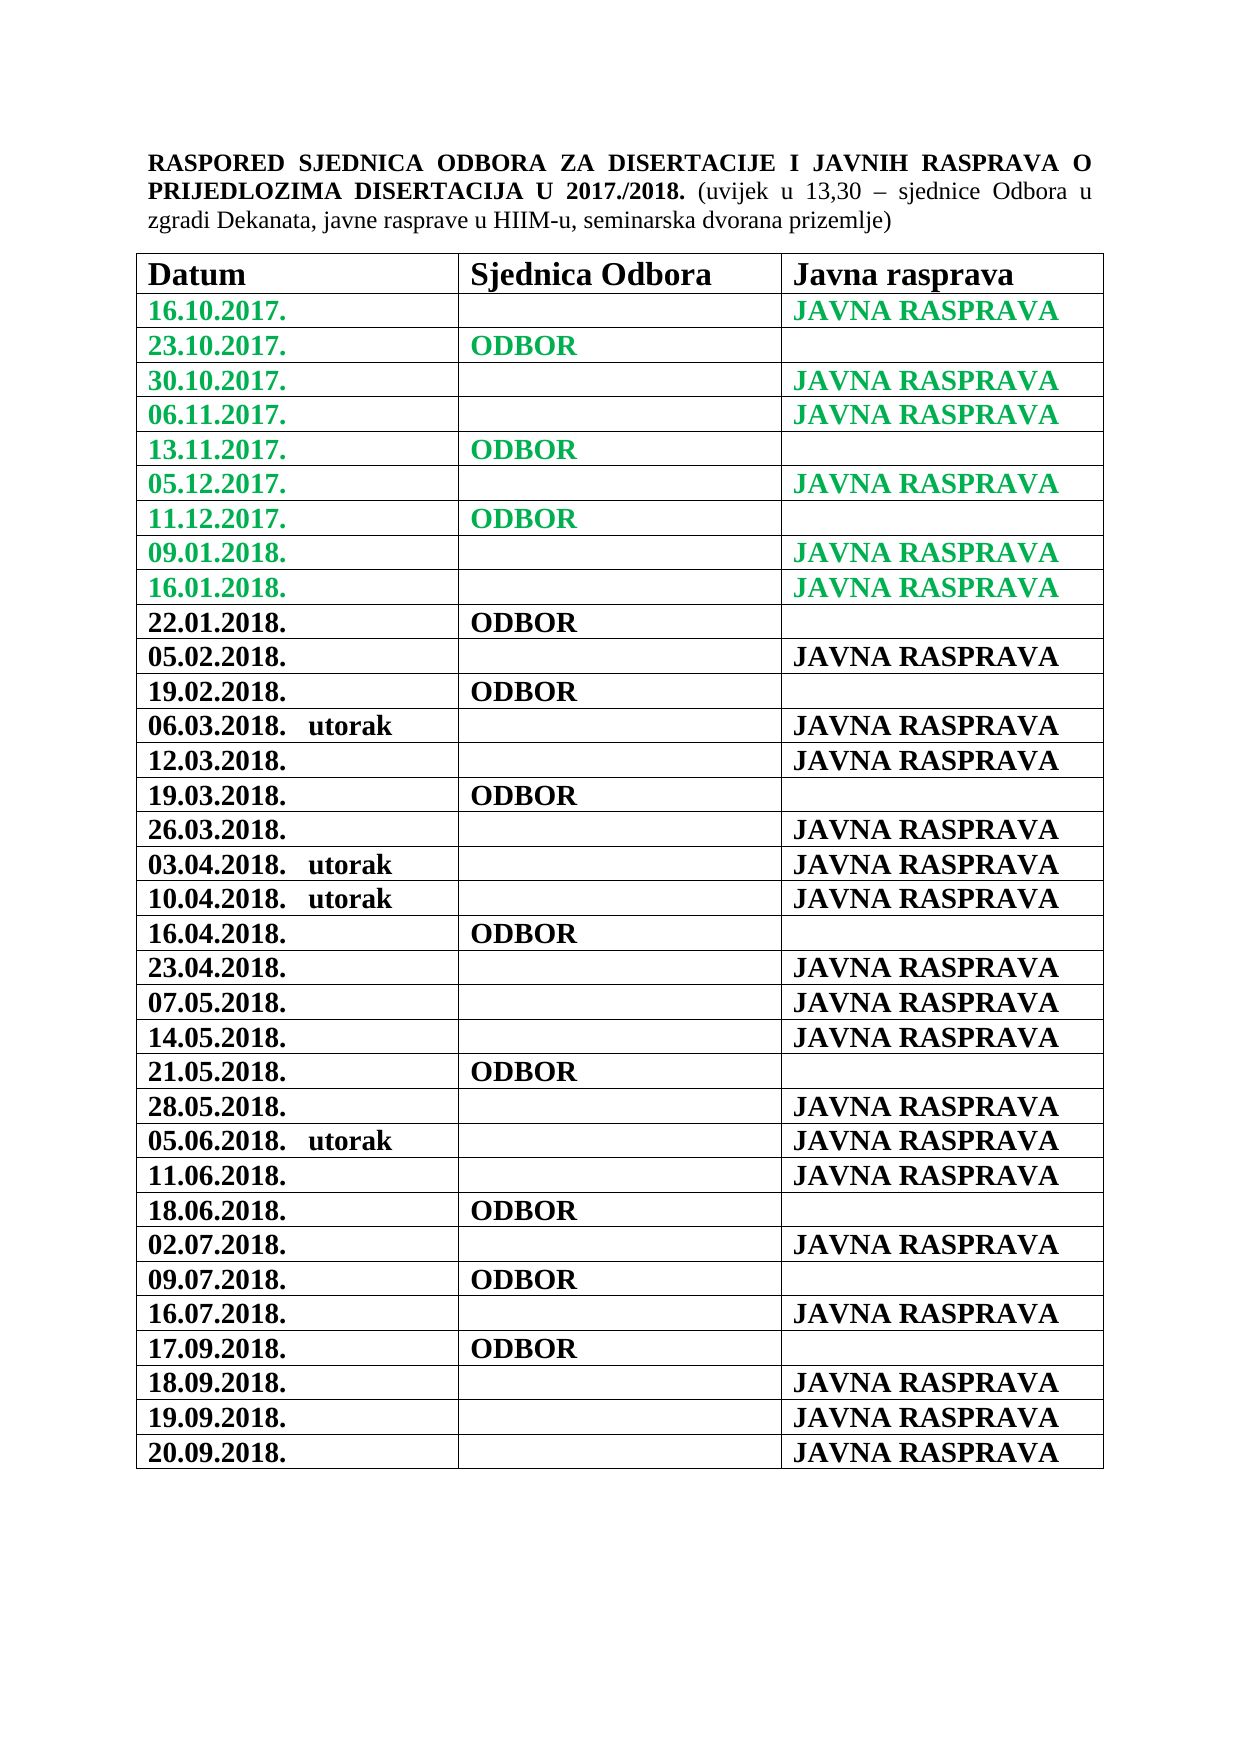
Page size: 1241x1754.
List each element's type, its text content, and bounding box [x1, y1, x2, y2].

table_cell 05.06.2018. utorak [137, 1124, 458, 1157]
table_cell 11.12.2017. [137, 501, 458, 534]
table_cell [459, 1124, 781, 1157]
table_cell [782, 605, 1103, 638]
table_cell JAVNA RASPRAVA [782, 1158, 1103, 1192]
table_cell [782, 916, 1103, 949]
table_cell JAVNA RASPRAVA [782, 1296, 1103, 1330]
table_cell [782, 778, 1103, 811]
table_cell JAVNA RASPRAVA [782, 294, 1103, 327]
table_cell JAVNA RASPRAVA [782, 1227, 1103, 1261]
table_cell ODBOR [459, 432, 781, 465]
table_cell ODBOR [459, 605, 781, 638]
table_cell [459, 1400, 781, 1434]
table_cell [459, 951, 781, 984]
table_cell 19.03.2018. [137, 778, 458, 811]
table_cell 05.02.2018. [137, 639, 458, 673]
table_cell [459, 1227, 781, 1261]
table_cell JAVNA RASPRAVA [782, 1400, 1103, 1434]
table_cell 14.05.2018. [137, 1020, 458, 1053]
table_cell 20.09.2018. [137, 1435, 458, 1468]
table_cell 30.10.2017. [137, 363, 458, 396]
table_cell 28.05.2018. [137, 1089, 458, 1122]
table_cell JAVNA RASPRAVA [782, 1366, 1103, 1399]
table_cell 13.11.2017. [137, 432, 458, 465]
table_cell JAVNA RASPRAVA [782, 985, 1103, 1019]
table_cell [459, 536, 781, 569]
table_header Sjednica Odbora [459, 254, 781, 292]
table_cell JAVNA RASPRAVA [782, 397, 1103, 431]
table_cell [459, 1089, 781, 1122]
table_cell JAVNA RASPRAVA [782, 1089, 1103, 1122]
table_cell 02.07.2018. [137, 1227, 458, 1261]
table_cell [782, 1331, 1103, 1364]
table_cell ODBOR [459, 1262, 781, 1295]
table_cell 19.02.2018. [137, 674, 458, 707]
table_cell 18.09.2018. [137, 1366, 458, 1399]
table_cell 22.01.2018. [137, 605, 458, 638]
table_cell 07.05.2018. [137, 985, 458, 1019]
table_cell ODBOR [459, 916, 781, 949]
table_header Datum [137, 254, 458, 292]
table_cell JAVNA RASPRAVA [782, 951, 1103, 984]
table_cell [459, 743, 781, 777]
table_cell [459, 709, 781, 742]
table_cell 12.03.2018. [137, 743, 458, 777]
table_cell [459, 1020, 781, 1053]
table_cell JAVNA RASPRAVA [782, 570, 1103, 604]
table_cell 16.07.2018. [137, 1296, 458, 1330]
table_cell 26.03.2018. [137, 812, 458, 846]
table_cell ODBOR [459, 674, 781, 707]
table_cell [459, 1435, 781, 1468]
table_cell [782, 1054, 1103, 1088]
table_cell [782, 501, 1103, 534]
table_cell JAVNA RASPRAVA [782, 639, 1103, 673]
table_cell 09.01.2018. [137, 536, 458, 569]
table_cell [459, 847, 781, 880]
table_cell ODBOR [459, 1331, 781, 1364]
table_cell JAVNA RASPRAVA [782, 743, 1103, 777]
table_cell JAVNA RASPRAVA [782, 1435, 1103, 1468]
table_cell [782, 1193, 1103, 1226]
table_cell ODBOR [459, 1193, 781, 1226]
text RASPORED SJEDNICA ODBORA ZA DISERTACIJE I JAVNIH RASPRAVA O PRIJEDLOZIMA DISERTACIJA U 2017./2018. (uvijek u 13,30 – sjednice Odbora u zgradi Dekanata, javne rasprave u HIIM-u, seminarska dvorana prizemlje) [148, 148, 1093, 234]
table_cell 11.06.2018. [137, 1158, 458, 1192]
table_cell JAVNA RASPRAVA [782, 1020, 1103, 1053]
table_cell [782, 432, 1103, 465]
table_cell [459, 812, 781, 846]
table_cell 03.04.2018. utorak [137, 847, 458, 880]
table_cell [459, 1296, 781, 1330]
table_cell ODBOR [459, 1054, 781, 1088]
table_cell [459, 1366, 781, 1399]
table_cell 21.05.2018. [137, 1054, 458, 1088]
table_cell JAVNA RASPRAVA [782, 536, 1103, 569]
table_cell ODBOR [459, 501, 781, 534]
table_cell [782, 674, 1103, 707]
table_cell [782, 328, 1103, 362]
table_cell JAVNA RASPRAVA [782, 466, 1103, 500]
table_cell 05.12.2017. [137, 466, 458, 500]
table_cell ODBOR [459, 778, 781, 811]
table_cell JAVNA RASPRAVA [782, 812, 1103, 846]
table_cell [459, 397, 781, 431]
table_cell 19.09.2018. [137, 1400, 458, 1434]
table_cell [459, 570, 781, 604]
table_cell JAVNA RASPRAVA [782, 881, 1103, 915]
table_cell [459, 881, 781, 915]
table_cell 16.04.2018. [137, 916, 458, 949]
table_cell 23.10.2017. [137, 328, 458, 362]
table_cell 23.04.2018. [137, 951, 458, 984]
table_cell ODBOR [459, 328, 781, 362]
table_cell [459, 294, 781, 327]
table_header Javna rasprava [782, 254, 1103, 292]
table_cell [459, 639, 781, 673]
table_cell [459, 466, 781, 500]
table_cell JAVNA RASPRAVA [782, 709, 1103, 742]
table_cell 06.11.2017. [137, 397, 458, 431]
table_cell 16.01.2018. [137, 570, 458, 604]
table_cell [459, 985, 781, 1019]
table_cell JAVNA RASPRAVA [782, 363, 1103, 396]
table_cell [782, 1262, 1103, 1295]
table_cell 16.10.2017. [137, 294, 458, 327]
table_cell 18.06.2018. [137, 1193, 458, 1226]
table_cell [459, 363, 781, 396]
table_cell 17.09.2018. [137, 1331, 458, 1364]
table_cell JAVNA RASPRAVA [782, 1124, 1103, 1157]
table_cell 10.04.2018. utorak [137, 881, 458, 915]
table_cell 09.07.2018. [137, 1262, 458, 1295]
table_cell JAVNA RASPRAVA [782, 847, 1103, 880]
table_cell 06.03.2018. utorak [137, 709, 458, 742]
table_cell [459, 1158, 781, 1192]
